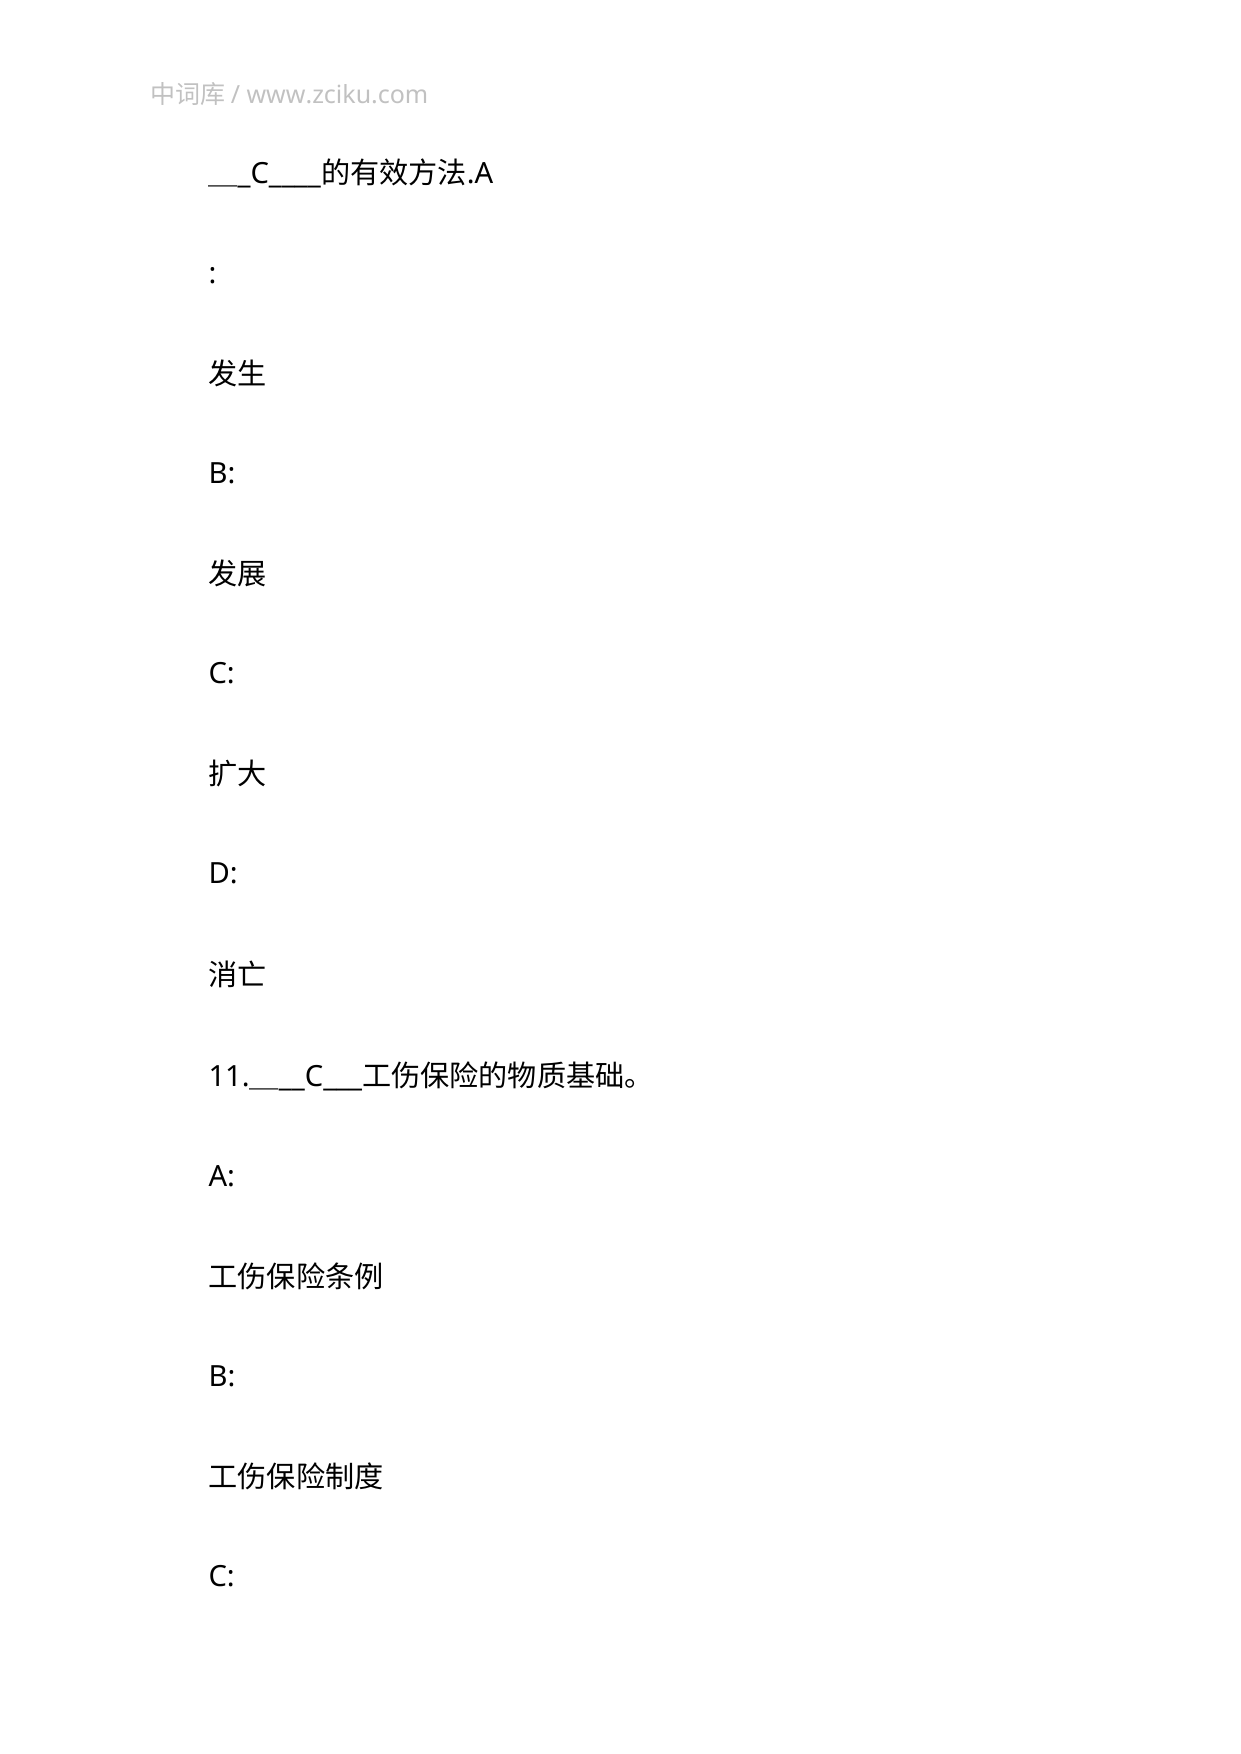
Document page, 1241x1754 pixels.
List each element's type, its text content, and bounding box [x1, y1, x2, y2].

text ＿_C____的有效方法.A [150, 150, 1090, 192]
text 工伤保险条例 [150, 1253, 1090, 1296]
text B: [150, 1355, 1090, 1395]
text 消亡 [150, 951, 1090, 993]
text D: [150, 853, 1090, 892]
text C: [150, 652, 1090, 692]
text 扩大 [150, 751, 1090, 793]
text 11.＿__C___工伤保险的物质基础。 [150, 1053, 1090, 1095]
text B: [150, 452, 1090, 492]
text 工伤保险制度 [150, 1453, 1090, 1496]
text : [150, 252, 1090, 292]
text C: [150, 1555, 1090, 1595]
text 发生 [150, 350, 1090, 393]
text A: [150, 1155, 1090, 1194]
text 发展 [150, 551, 1090, 593]
